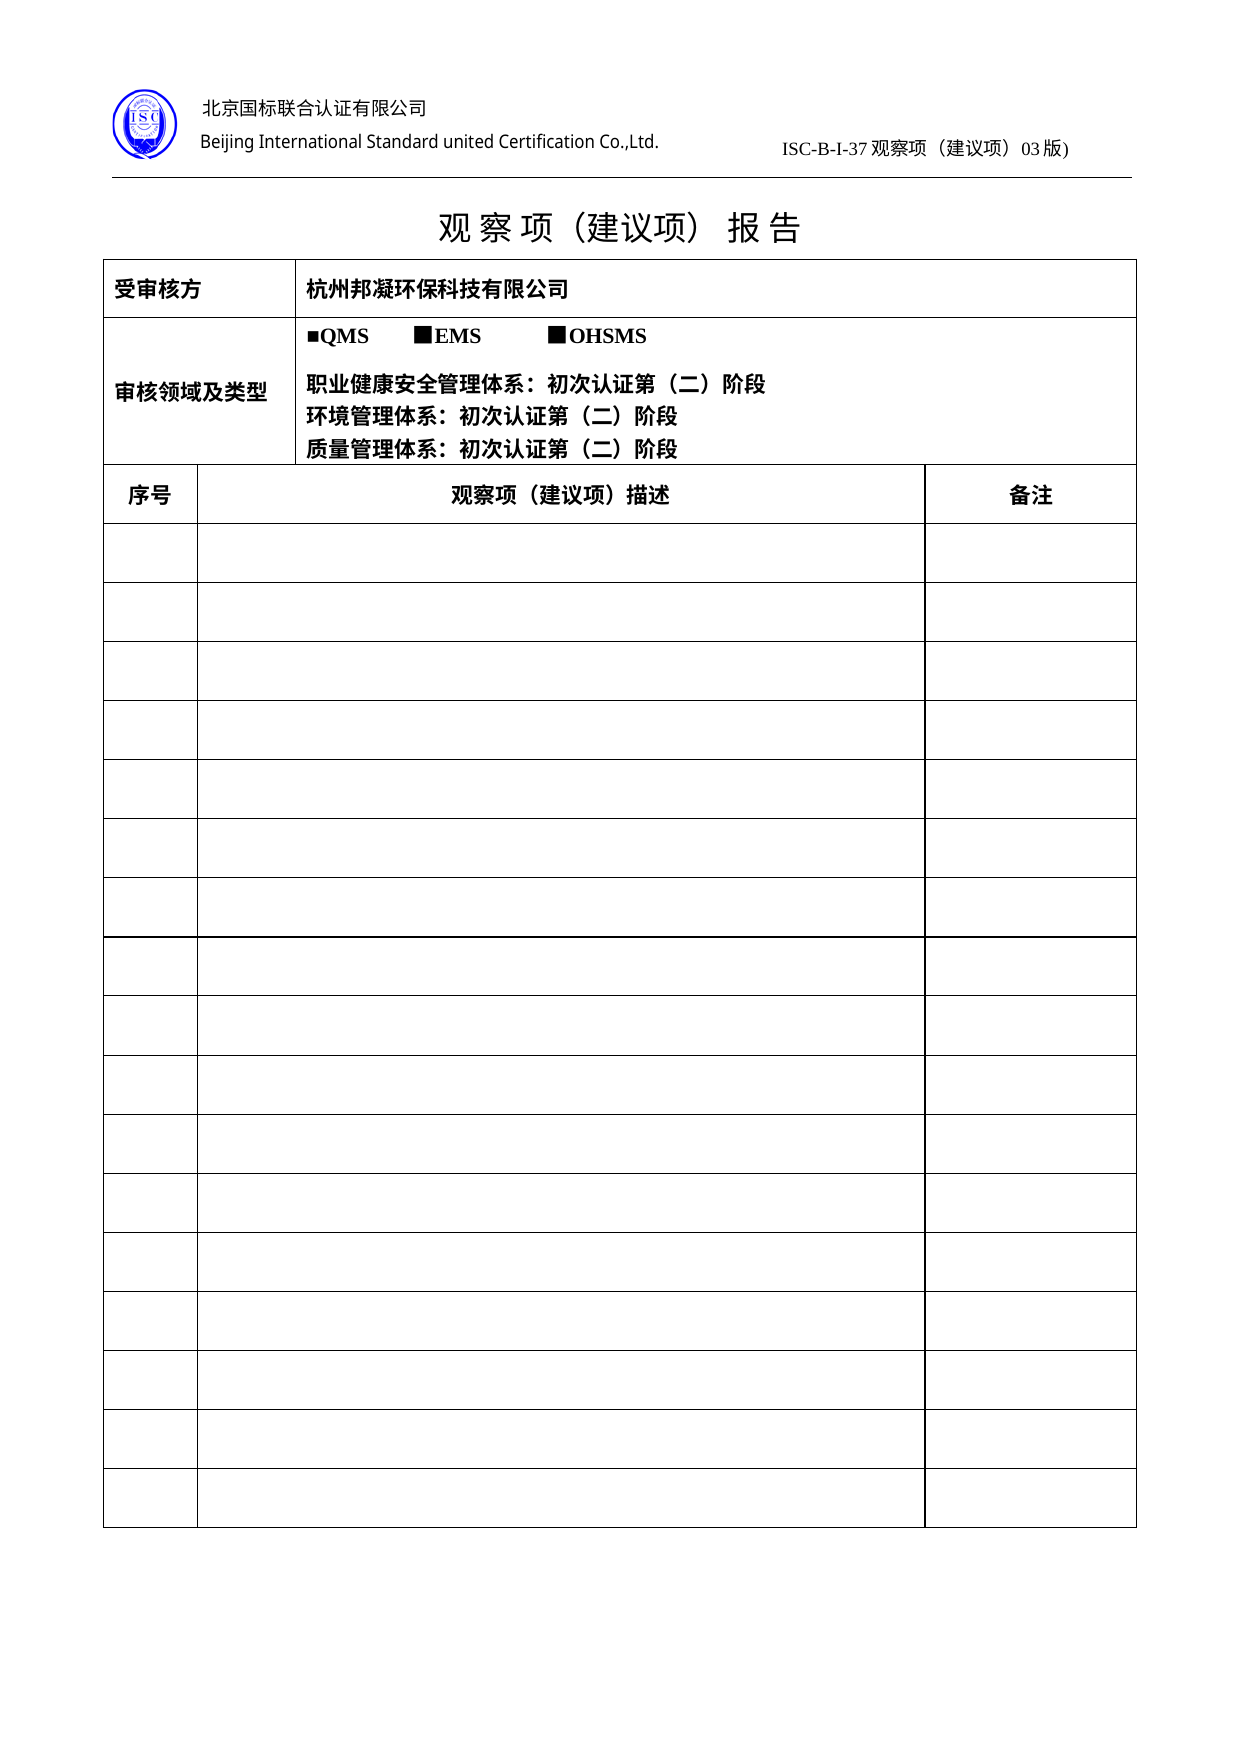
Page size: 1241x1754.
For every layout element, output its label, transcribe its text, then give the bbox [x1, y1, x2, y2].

text 观 察 项（建议项） 报 告 [112, 193, 1128, 258]
table_cell [926, 1115, 1136, 1173]
table_cell [104, 1174, 197, 1232]
table_cell [926, 583, 1136, 641]
table_cell [926, 760, 1136, 818]
table_cell [926, 1292, 1136, 1350]
table_cell [198, 1469, 924, 1527]
table_cell [104, 878, 197, 936]
table_cell 序号 [104, 465, 197, 523]
table_cell [104, 1233, 197, 1291]
table_cell [926, 878, 1136, 936]
table_cell [104, 1115, 197, 1173]
table_cell [198, 701, 924, 759]
table_cell [104, 1469, 197, 1527]
table_cell [104, 1292, 197, 1350]
table_cell [198, 1115, 924, 1173]
table_cell [104, 1410, 197, 1468]
table_cell [198, 524, 924, 582]
table_cell [104, 701, 197, 759]
table_cell [198, 1233, 924, 1291]
table_cell [198, 760, 924, 818]
table_cell [926, 524, 1136, 582]
table_cell [198, 583, 924, 641]
table_cell [926, 996, 1136, 1054]
table_cell 观察项（建议项）描述 [198, 465, 924, 523]
table_header 受审核方 [104, 260, 295, 317]
picture [112, 89, 180, 158]
table_cell [198, 819, 924, 877]
table_cell [926, 819, 1136, 877]
table_header 杭州邦凝环保科技有限公司 [296, 260, 1136, 317]
table_cell [198, 938, 924, 995]
table_cell [926, 1351, 1136, 1409]
table_cell [926, 1056, 1136, 1113]
table_cell [198, 1292, 924, 1350]
table_cell [198, 996, 924, 1054]
table_cell [104, 642, 197, 700]
table_cell [104, 996, 197, 1054]
table_cell 审核领域及类型 [104, 318, 295, 464]
table_cell [926, 1174, 1136, 1232]
table_cell [198, 642, 924, 700]
table_cell [104, 1056, 197, 1113]
table_cell [104, 760, 197, 818]
table_cell [198, 1351, 924, 1409]
table_cell [198, 878, 924, 936]
table_cell [926, 1233, 1136, 1291]
table_cell [198, 1056, 924, 1113]
table_cell [104, 819, 197, 877]
table_cell [926, 701, 1136, 759]
table_cell [926, 1469, 1136, 1527]
table_cell [104, 1351, 197, 1409]
table_cell [198, 1174, 924, 1232]
table_cell [926, 642, 1136, 700]
table_cell [926, 1410, 1136, 1468]
table_cell ■QMS ■EMS ■OHSMS 职业健康安全管理体系：初次认证第（二）阶段 环境管理体系：初次认证第（二）阶段 质量管理体系：初次认证第（二）阶段 [296, 318, 1136, 464]
table_cell [104, 524, 197, 582]
table_cell [926, 938, 1136, 995]
table_cell [104, 583, 197, 641]
table_cell [104, 938, 197, 995]
table_cell [198, 1410, 924, 1468]
table_cell 备注 [926, 465, 1136, 523]
